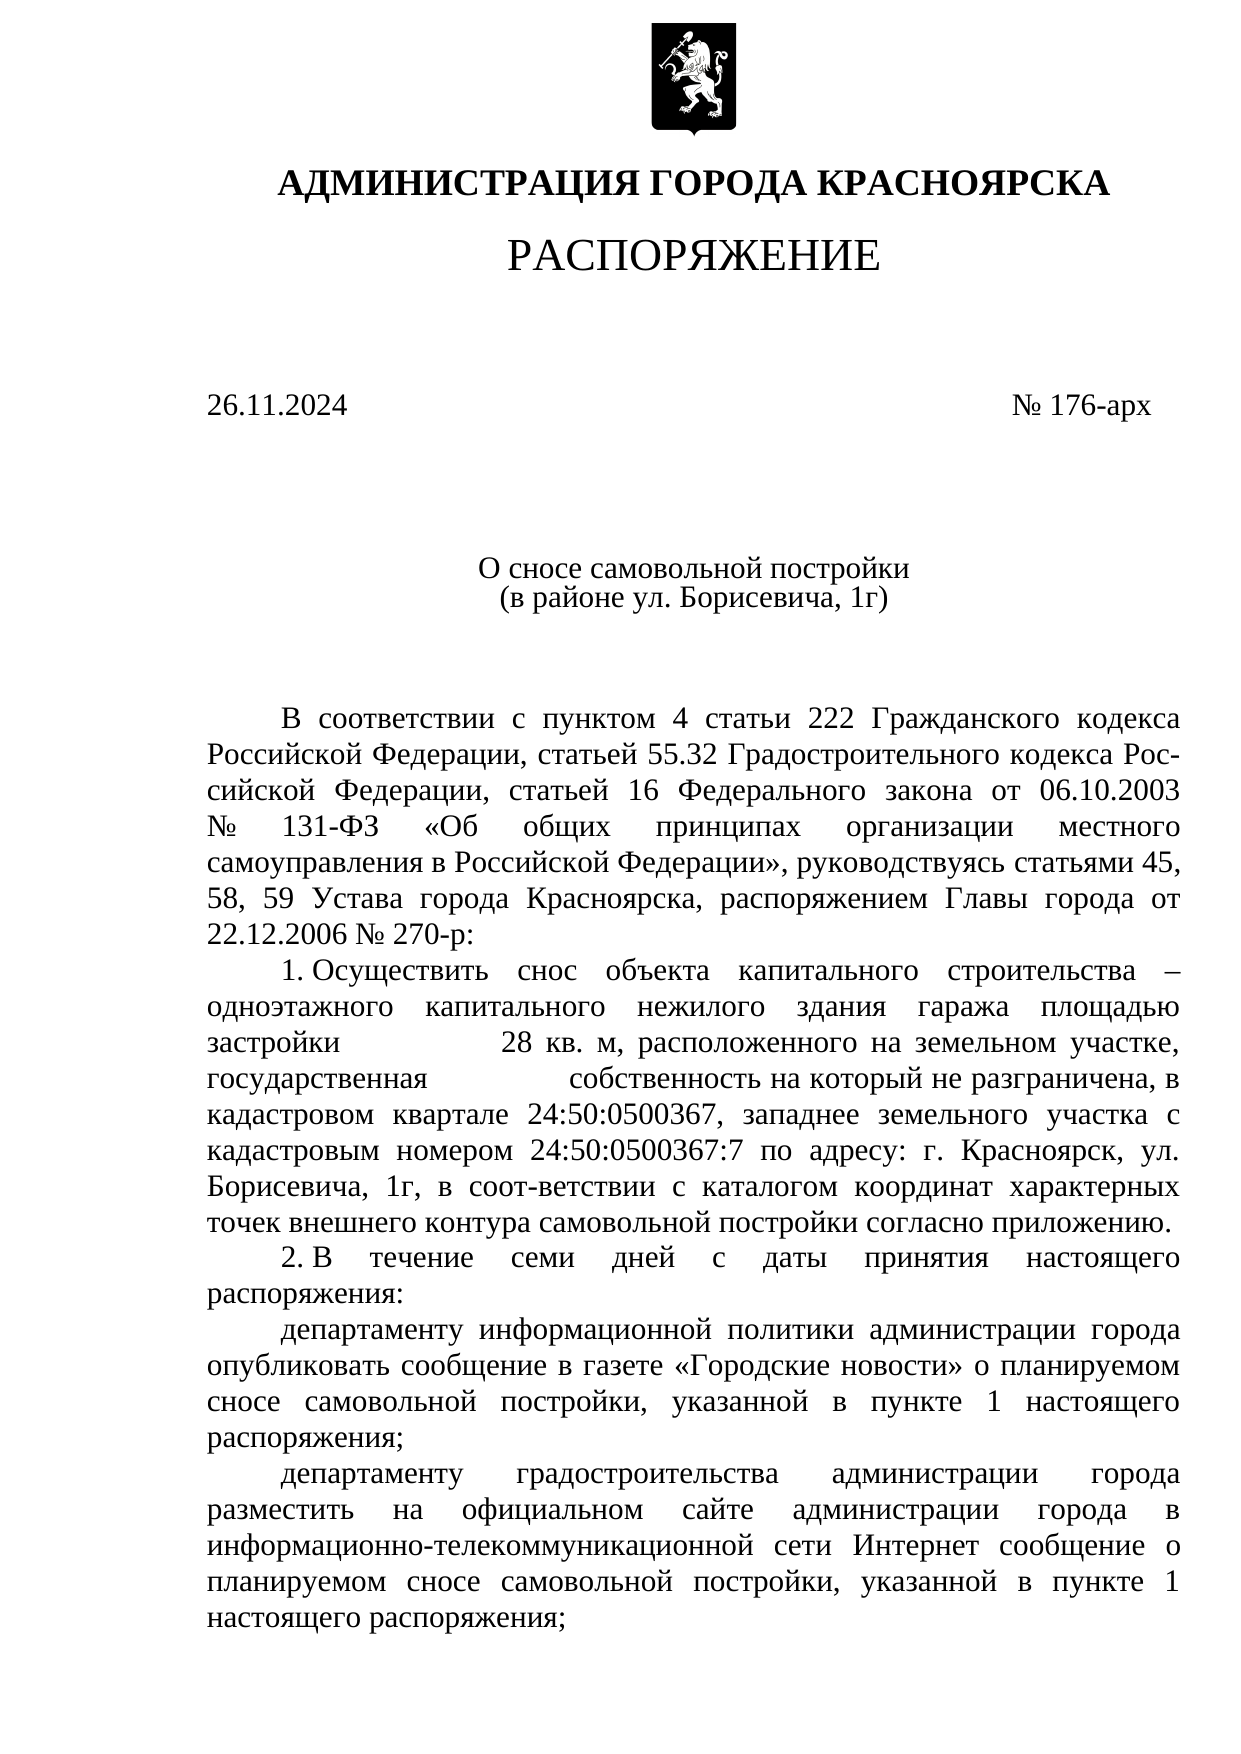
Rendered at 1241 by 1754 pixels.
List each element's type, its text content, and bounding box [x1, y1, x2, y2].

text 1. Осуществить снос объекта капитального строительства – одноэтажного капитального нежилого здания гаража площадью застройки 28 кв. м, расположенного на земельном участке, государственная собственность на который не разграничена, в кадастровом квартале 24:50:0500367, западнее земельного участка с кадастровым номером 24:50:0500367:7 по адресу: г. Красноярск, ул. Борисевича, 1г, в соот-ветствии с каталогом координат характерных точек внешнего контура самовольной постройки согласно приложению. [207, 951, 1181, 1239]
table_header № 176-арх [694, 386, 1192, 422]
text В соответствии с пунктом 4 статьи 222 Гражданского кодекса Российской Федерации, статьей 55.32 Градостроительного кодекса Рос-сийской Федерации, статьей 16 Федерального закона от 06.10.2003 № 131-ФЗ «Об общих принципах организации местного самоуправления в Российской Федерации», руководствуясь статьями 45, 58, 59 Устава города Красноярска, распоряжением Главы города от 22.12.2006 № 270-р: [207, 700, 1181, 951]
table_header 26.11.2024 [195, 386, 694, 422]
text О сносе самовольной постройки [207, 556, 1181, 585]
text (в районе ул. Борисевича, 1г) [207, 585, 1181, 613]
text РАСПОРЯЖЕНИЕ [207, 228, 1181, 280]
picture [651, 23, 737, 137]
text департаменту градостроительства администрации города разместить на официальном сайте администрации города в информационно-телекоммуникационной сети Интернет сообщение о планируемом сносе самовольной постройки, указанной в пункте 1 настоящего распоряжения; [207, 1454, 1181, 1634]
text департаменту информационной политики администрации города опубликовать сообщение в газете «Городские новости» о планируемом сносе самовольной постройки, указанной в пункте 1 настоящего распоряжения; [207, 1311, 1181, 1454]
text 2. В течение семи дней с даты принятия настоящего распоряжения: [207, 1239, 1181, 1311]
text АДМИНИСТРАЦИЯ ГОРОДА КРАСНОЯРСКА [207, 161, 1181, 204]
